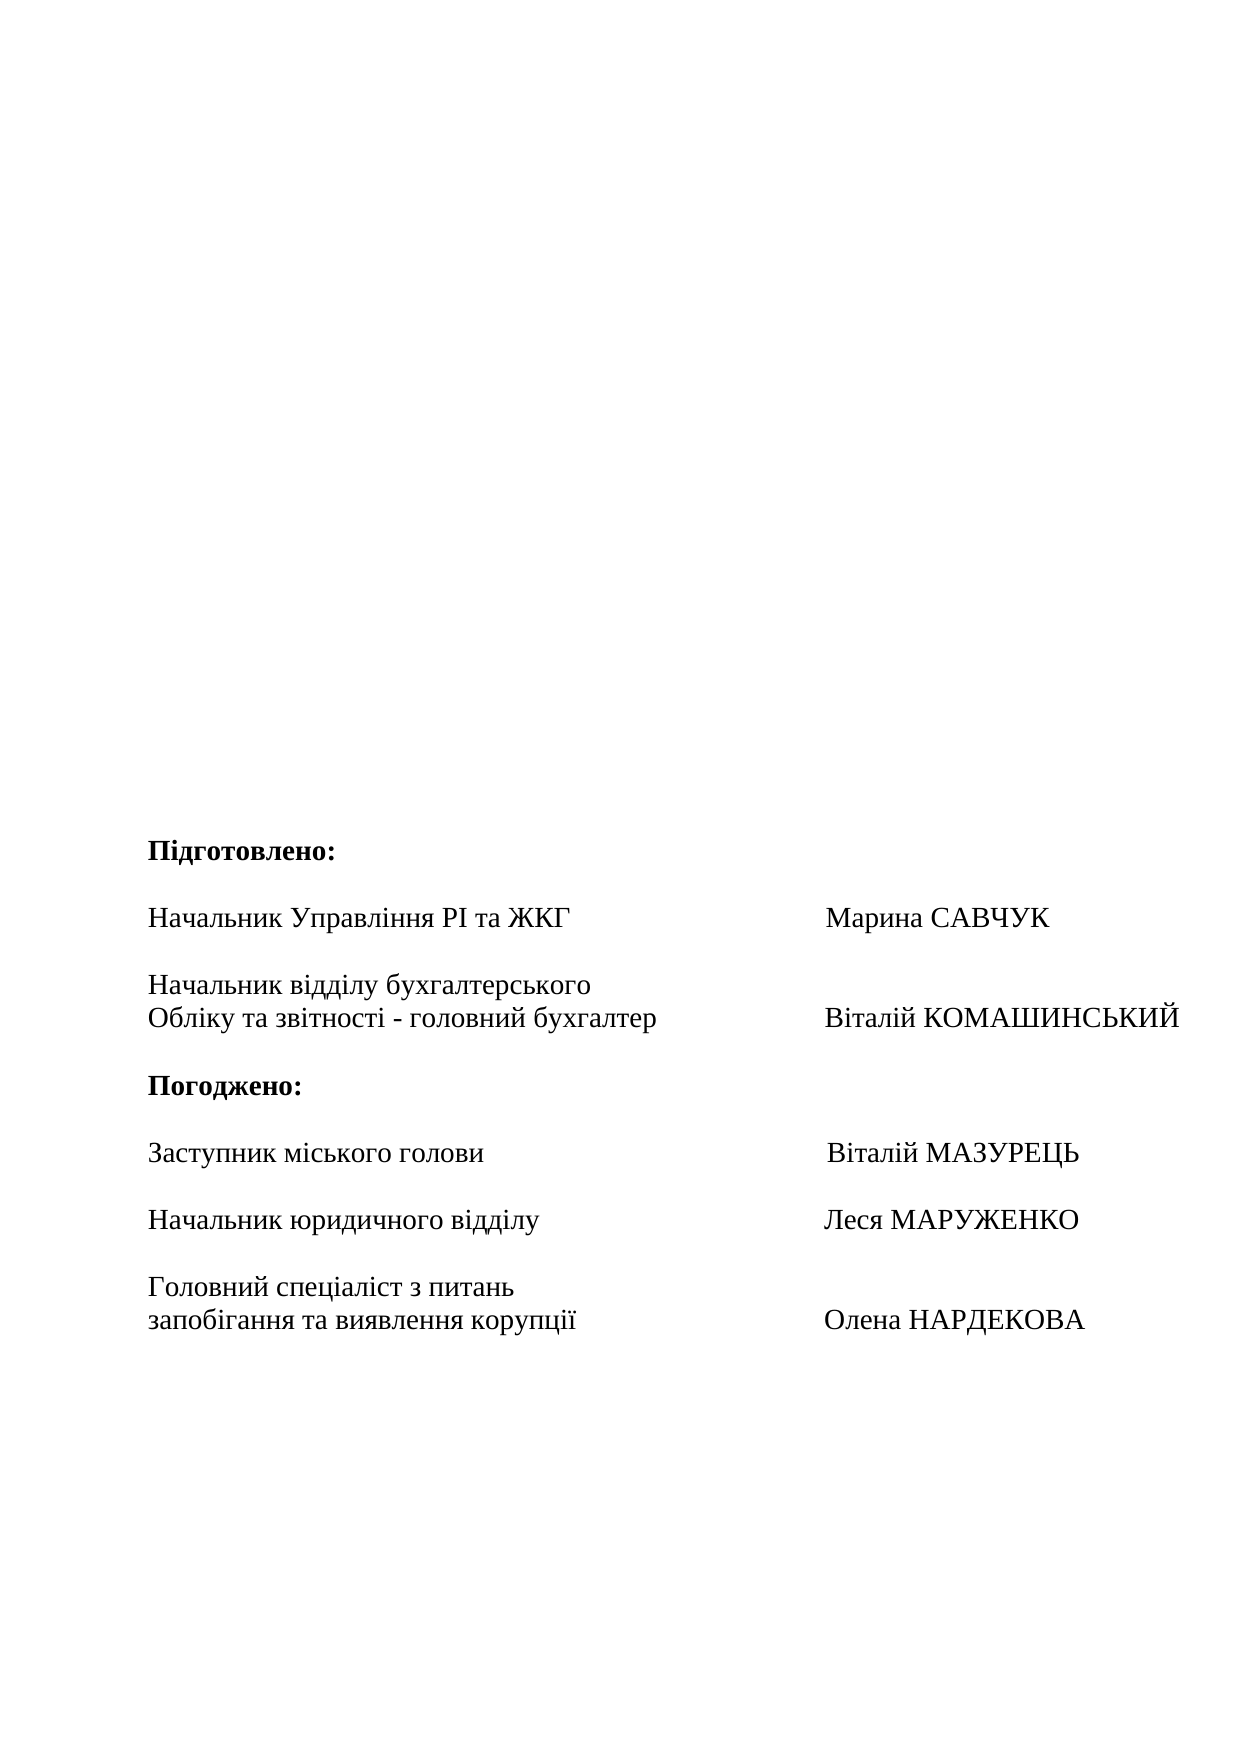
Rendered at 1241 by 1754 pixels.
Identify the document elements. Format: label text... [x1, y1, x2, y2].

text Обліку та звітності - головний бухгалтер Віталій КОМАШИНСЬКИЙ [148, 1001, 1181, 1034]
text Головний спеціаліст з питань [148, 1269, 1181, 1302]
text Підготовлено: [148, 833, 1181, 866]
text Начальник відділу бухгалтерського [148, 967, 1181, 1001]
text Погоджено: [148, 1068, 1181, 1101]
text Заступник міського голови Віталій МАЗУРЕЦЬ [148, 1135, 1181, 1168]
text Начальник Управління РІ та ЖКГ Марина САВЧУК [148, 900, 1181, 933]
text запобігання та виявлення корупції Олена НАРДЕКОВА [148, 1302, 1181, 1336]
text Начальник юридичного відділу Леся МАРУЖЕНКО [148, 1202, 1181, 1235]
